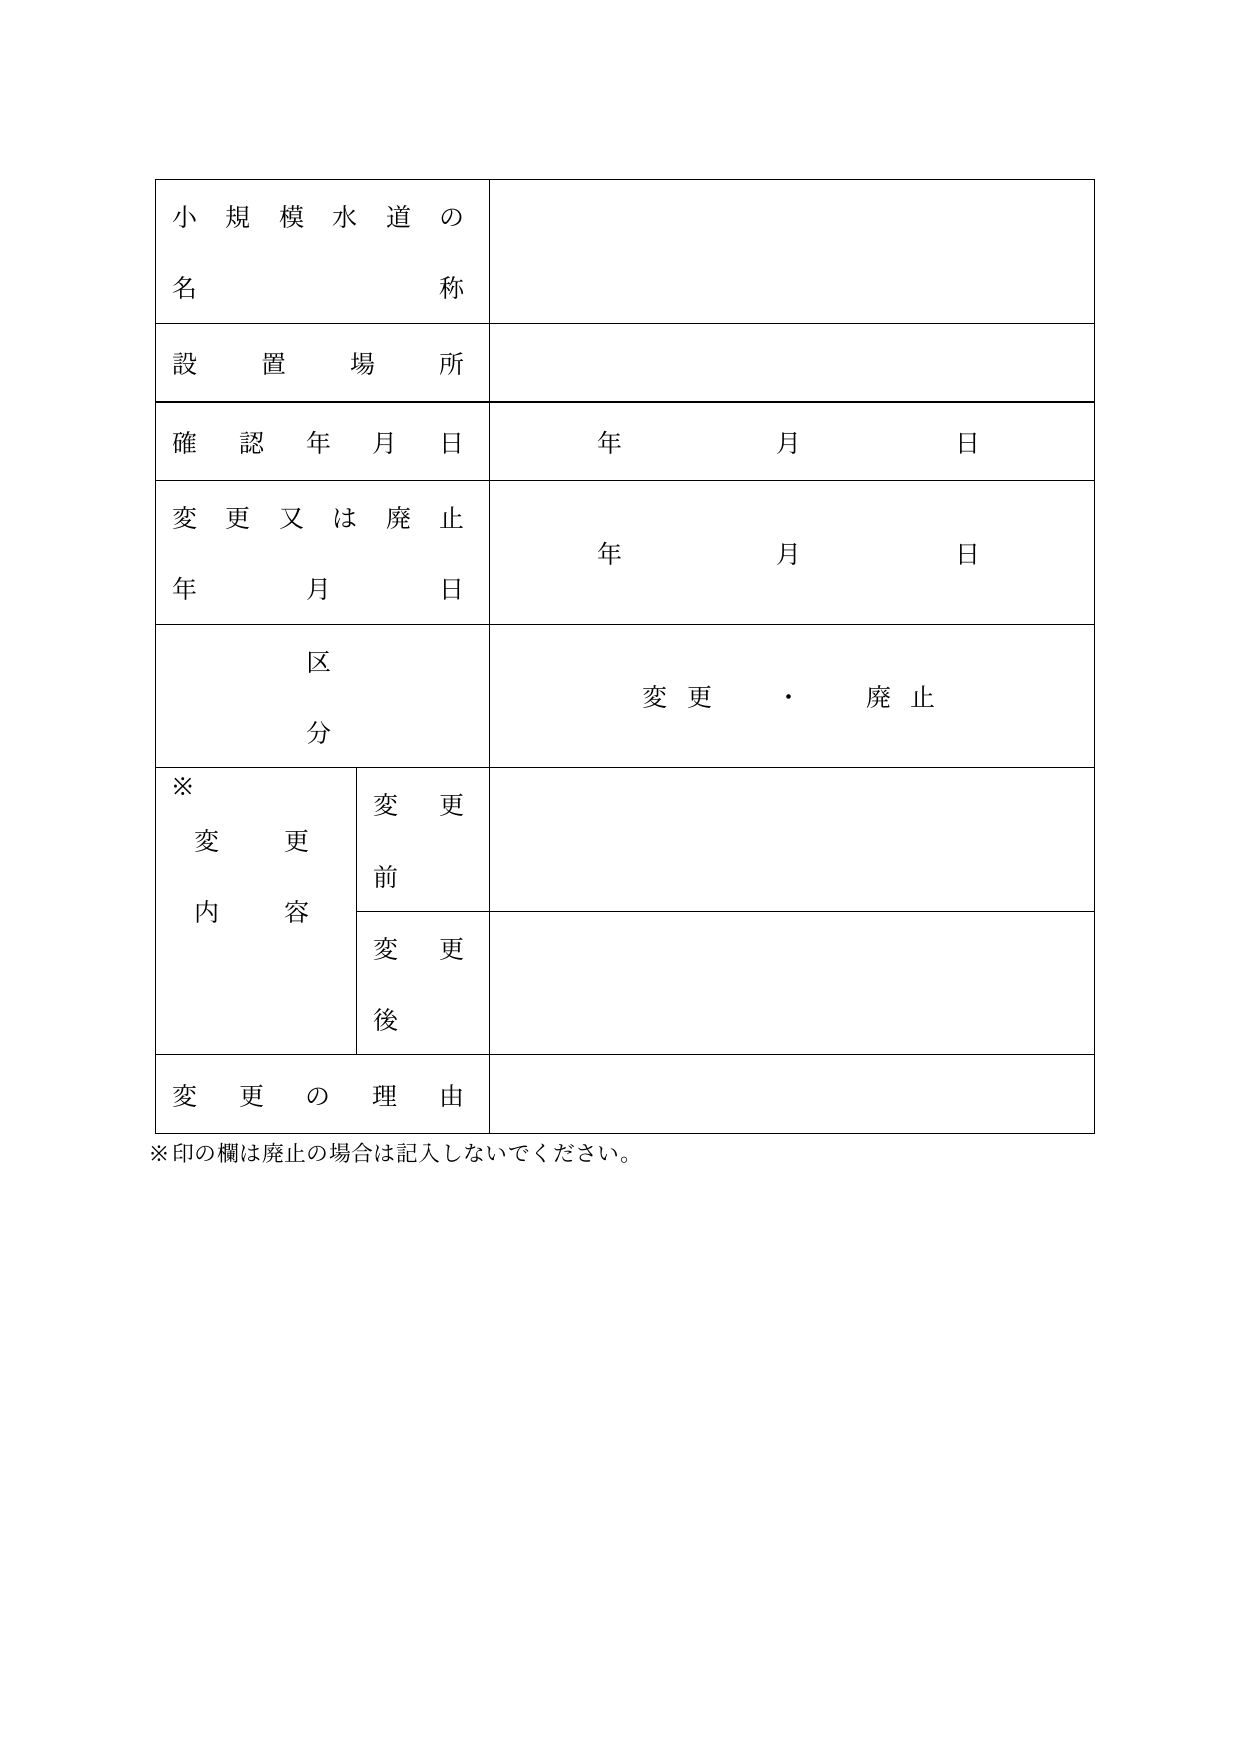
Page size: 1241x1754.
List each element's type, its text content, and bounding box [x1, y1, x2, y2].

table_header 小規模水道の名称 [156, 180, 489, 323]
table_cell [490, 324, 1094, 401]
table_cell 設置場所 [156, 324, 489, 401]
table_cell [490, 912, 1094, 1054]
table_cell 変更の理由 [156, 1055, 489, 1133]
table_cell 変更後 [357, 912, 489, 1054]
table_cell 変更前 [357, 768, 489, 911]
table_cell [490, 768, 1094, 911]
table_cell 確認年月日 [156, 403, 489, 480]
table_cell [490, 1055, 1094, 1133]
table_cell 変更又は廃止年月日 [156, 481, 489, 624]
table_cell 変更 ・ 廃止 [490, 625, 1094, 767]
table_cell 年 月 日 [490, 481, 1094, 624]
text ※印の欄は廃止の場合は記入しないでください。 [150, 1134, 1090, 1170]
table_cell ※ 変 更 内 容 [156, 768, 356, 1054]
table_cell 年 月 日 [490, 403, 1094, 480]
table_cell 区 分 [156, 625, 489, 767]
table_header [490, 180, 1094, 323]
